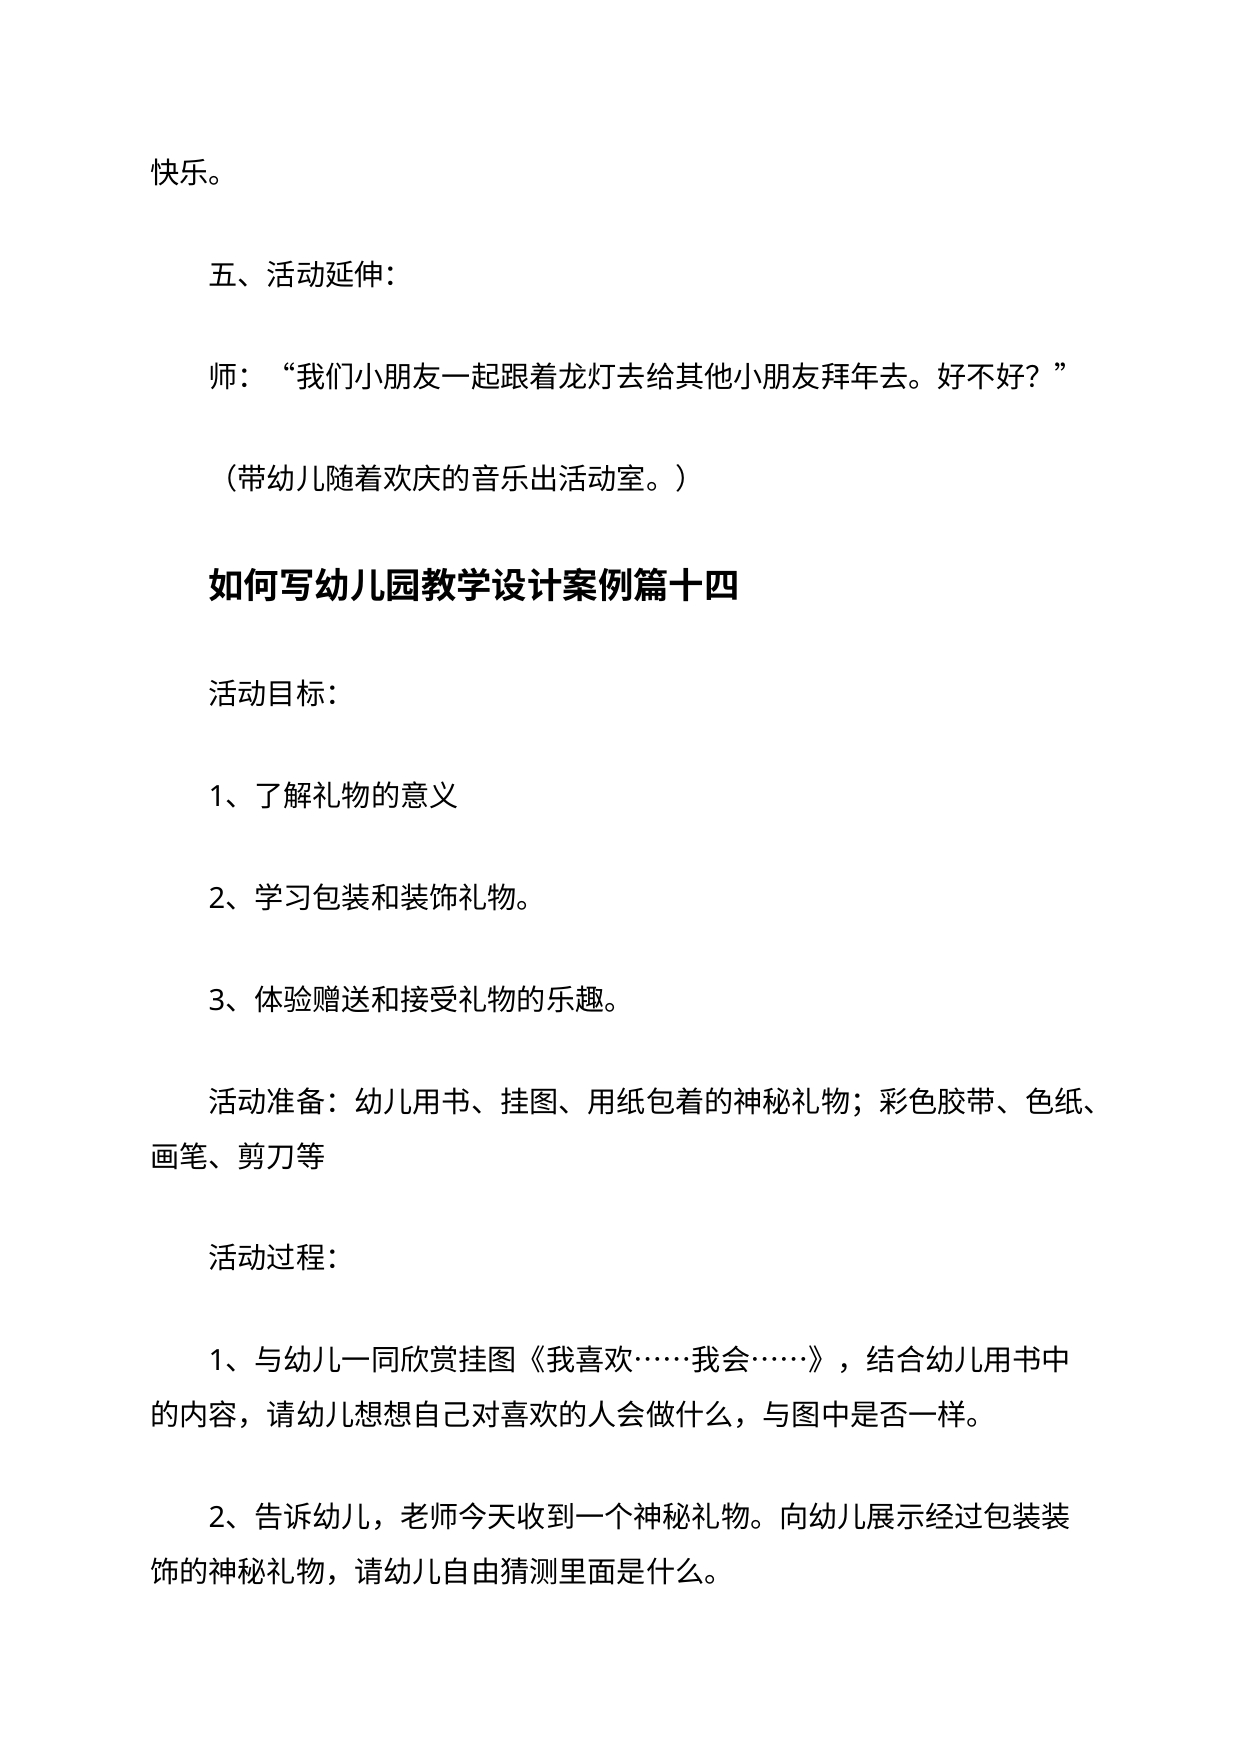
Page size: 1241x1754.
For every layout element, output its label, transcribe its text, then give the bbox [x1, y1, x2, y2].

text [150, 150, 1090, 192]
text 2、告诉幼儿，老师今天收到一个神秘礼物。向幼儿展示经过包装装饰的神秘礼物，请幼儿自由猜测里面是什么。 [150, 1493, 1090, 1591]
text 活动目标： [150, 671, 1090, 713]
text 1、与幼儿一同欣赏挂图《我喜欢……我会……》，结合幼儿用书中的内容，请幼儿想想自己对喜欢的人会做什么，与图中是否一样。 [150, 1337, 1090, 1434]
text 2、学习包装和装饰礼物。 [150, 874, 1090, 917]
text 五、活动延伸： [150, 252, 1090, 294]
text 活动过程： [150, 1235, 1090, 1277]
text （带幼儿随着欢庆的音乐出活动室。） [150, 455, 1090, 498]
text 1、了解礼物的意义 [150, 772, 1090, 815]
text 活动准备：幼儿用书、挂图、用纸包着的神秘礼物；彩色胶带、色纸、画笔、剪刀等 [150, 1078, 1090, 1175]
text 师：“我们小朋友一起跟着龙灯去给其他小朋友拜年去。好不好？” [150, 353, 1090, 396]
text 如何写幼儿园教学设计案例篇十四 [150, 557, 1090, 608]
text 3、体验赠送和接受礼物的乐趣。 [150, 976, 1090, 1019]
